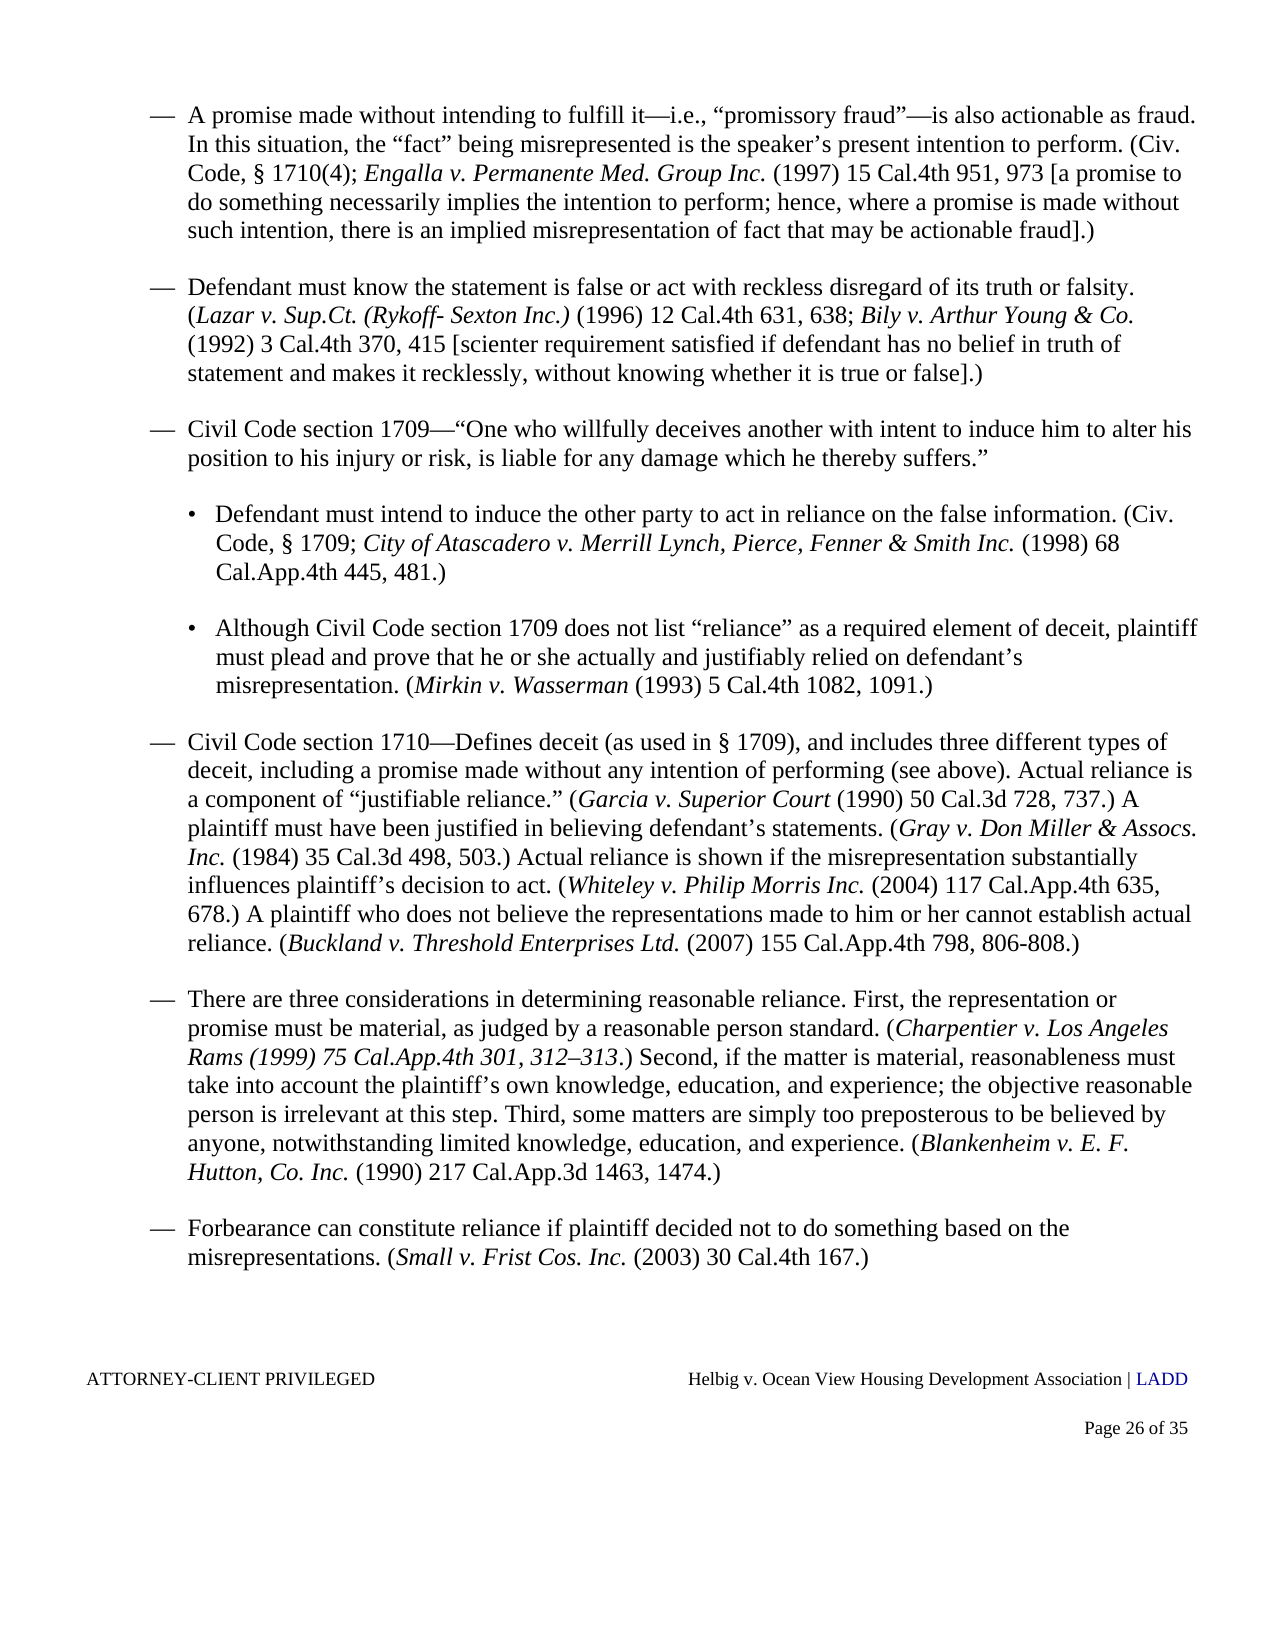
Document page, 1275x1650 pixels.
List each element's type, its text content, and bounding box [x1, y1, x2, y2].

text — There are three considerations in determining reasonable reliance. First, the representation or promise must be material, as judged by a reasonable person standard. (Charpentier v. Los Angeles Rams (1999) 75 Cal.App.4th 301, 312–313.) Second, if the matter is material, reasonableness must take into account the plaintiff’s own knowledge, education, and experience; the objective reasonable person is irrelevant at this step. Third, some matters are simply too preposterous to be believed by anyone, notwithstanding limited knowledge, education, and experience. (Blankenheim v. E. F. Hutton, Co. Inc. (1990) 217 Cal.App.3d 1463, 1474.) [150, 984, 1200, 1186]
text • Although Civil Code section 1709 does not list “reliance” as a required element of deceit, plaintiff must plead and prove that he or she actually and justifiably relied on defendant’s misrepresentation. (Mirkin v. Wasserman (1993) 5 Cal.4th 1082, 1091.) [187, 613, 1200, 699]
text — Civil Code section 1710—Defines deceit (as used in § 1709), and includes three different types of deceit, including a promise made without any intention of performing (see above). Actual reliance is a component of “justifiable reliance.” (Garcia v. Superior Court (1990) 50 Cal.3d 728, 737.) A plaintiff must have been justified in believing defendant’s statements. (Gray v. Don Miller & Assocs. Inc. (1984) 35 Cal.3d 498, 503.) Actual reliance is shown if the misrepresentation substantially influences plaintiff’s decision to act. (Whiteley v. Philip Morris Inc. (2004) 117 Cal.App.4th 635, 678.) A plaintiff who does not believe the representations made to him or her cannot establish actual reliance. (Buckland v. Threshold Enterprises Ltd. (2007) 155 Cal.App.4th 798, 806-808.) [150, 727, 1200, 957]
text — Defendant must know the statement is false or act with reckless disregard of its truth or falsity. (Lazar v. Sup.Ct. (Rykoff- Sexton Inc.) (1996) 12 Cal.4th 631, 638; Bily v. Arthur Young & Co. (1992) 3 Cal.4th 370, 415 [scienter requirement satisfied if defendant has no belief in truth of statement and makes it recklessly, without knowing whether it is true or false].) [150, 272, 1200, 387]
text — A promise made without intending to fulfill it—i.e., “promissory fraud”—is also actionable as fraud. In this situation, the “fact” being misrepresented is the speaker’s present intention to perform. (Civ. Code, § 1710(4); Engalla v. Permanente Med. Group Inc. (1997) 15 Cal.4th 951, 973 [a promise to do something necessarily implies the intention to perform; hence, where a promise is made without such intention, there is an implied misrepresentation of fact that may be actionable fraud].) [150, 101, 1200, 244]
text • Defendant must intend to induce the other party to act in reliance on the false information. (Civ. Code, § 1709; City of Atascadero v. Merrill Lynch, Pierce, Fenner & Smith Inc. (1998) 68 Cal.App.4th 445, 481.) [187, 499, 1200, 586]
text — Civil Code section 1709—“One who willfully deceives another with intent to induce him to alter his position to his injury or risk, is liable for any damage which he thereby suffers.” [150, 414, 1200, 472]
text — Forbearance can constitute reliance if plaintiff decided not to do something based on the misrepresentations. (Small v. Frist Cos. Inc. (2003) 30 Cal.4th 167.) [150, 1213, 1200, 1271]
